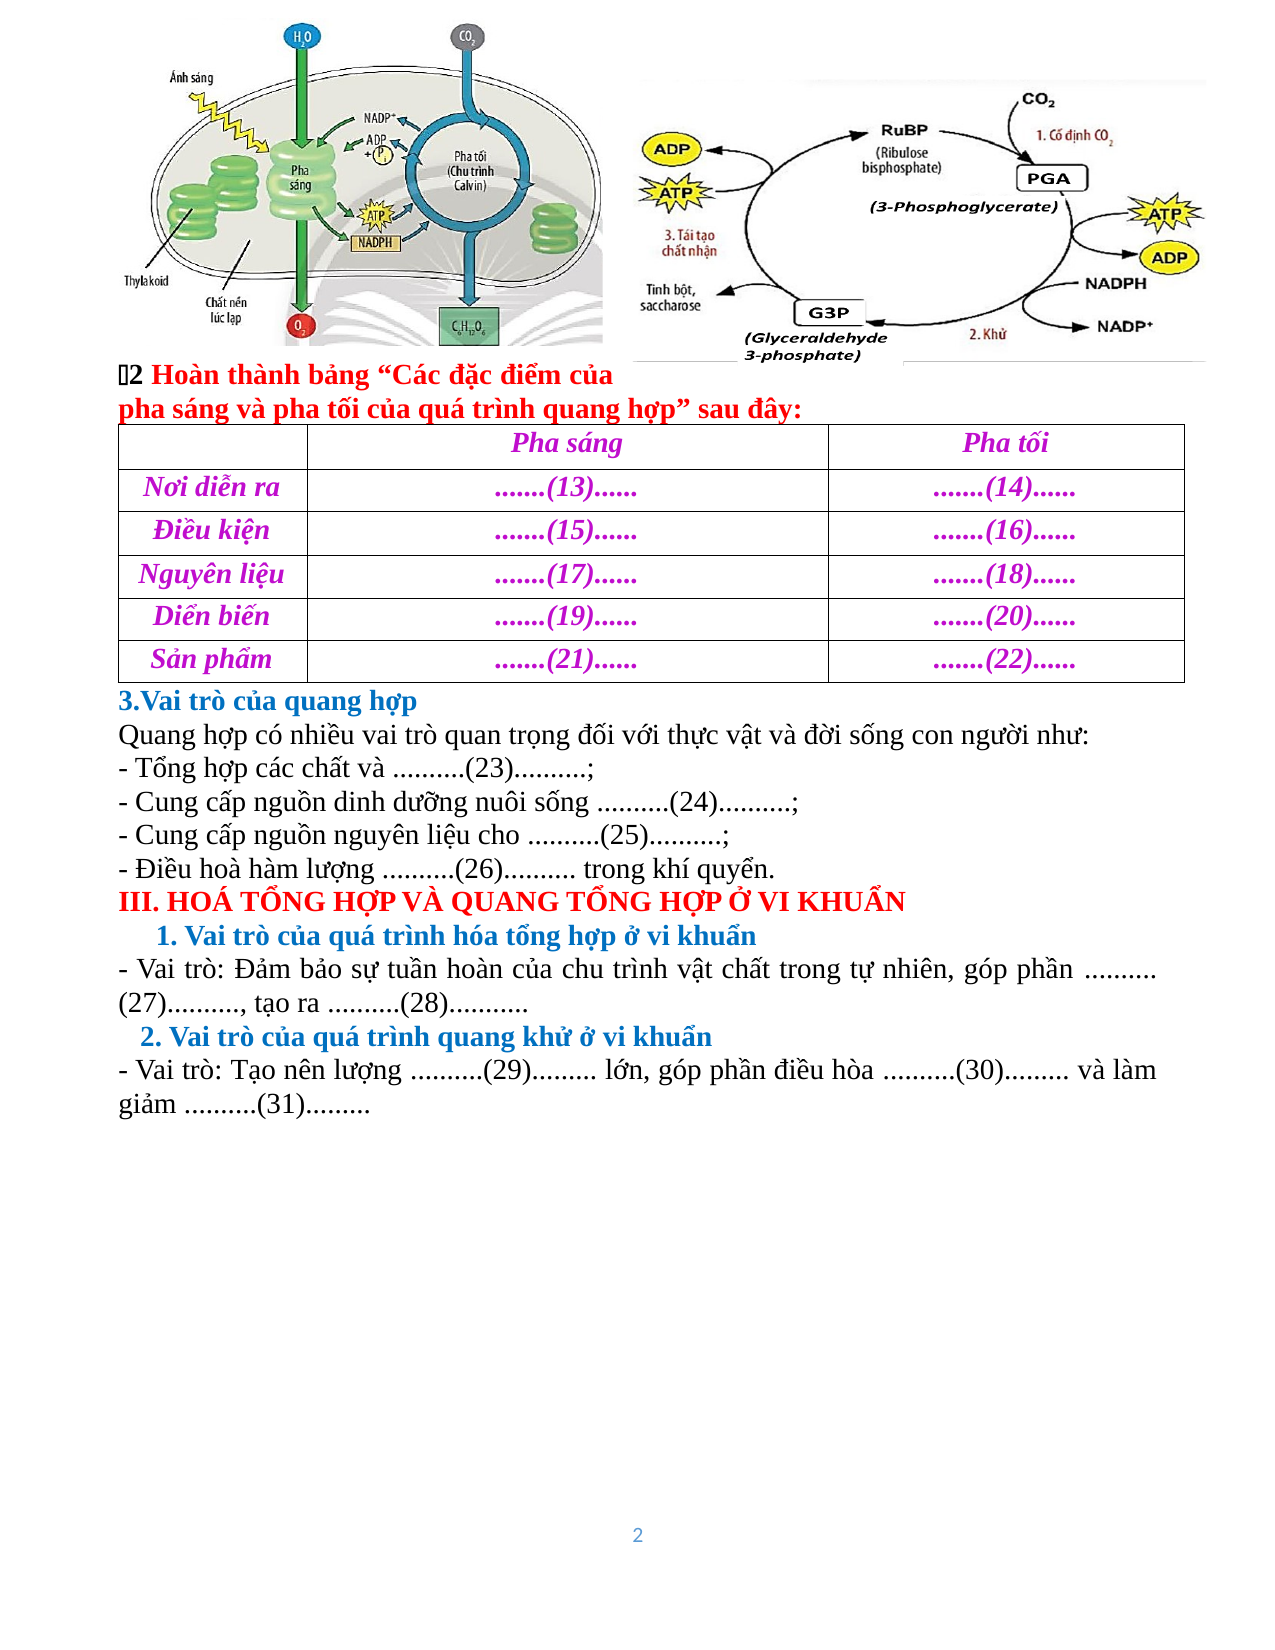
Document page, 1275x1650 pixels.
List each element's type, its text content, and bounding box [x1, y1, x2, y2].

text Quang hợp có nhiều vai trò quan trọng đối với thực vật và đời sống con người như: [118, 717, 1157, 750]
picture [631, 79, 1206, 367]
text - Cung cấp nguồn nguyên liệu cho ..........(25)..........; [118, 817, 1157, 851]
table_cell Sản phẩm [119, 641, 307, 682]
table_cell .......(16)...... [829, 512, 1184, 555]
table_cell .......(22)...... [829, 641, 1184, 682]
picture [118, 18, 603, 346]
table_cell Diển biến [119, 599, 307, 640]
text - Cung cấp nguồn dinh dưỡng nuôi sống ..........(24)..........; [118, 784, 1157, 817]
table_header [119, 425, 307, 468]
text 2 Hoàn thành bảng “Các đặc điểm của pha sáng và pha tối của quá trình quang hợp” sau đây: [118, 118, 1157, 424]
table_cell Nguyên liệu [119, 556, 307, 597]
text 2. Vai trò của quá trình quang khử ở vi khuẩn [118, 1019, 1157, 1052]
text 1. Vai trò của quá trình hóa tổng hợp ở vi khuẩn [156, 918, 1157, 952]
table_cell .......(19)...... [308, 599, 828, 640]
table_header Pha sáng [308, 425, 828, 468]
text III. HOÁ TỔNG HỢP VÀ QUANG TỔNG HỢP Ở VI KHUẨN [118, 884, 1157, 918]
text - Vai trò: Tạo nên lượng ..........(29)......... lớn, góp phần điều hòa ..........(30)......... và làm giảm ..........(31)......... [118, 1052, 1157, 1119]
table_cell .......(17)...... [308, 556, 828, 597]
table_cell .......(15)...... [308, 512, 828, 555]
table_cell .......(18)...... [829, 556, 1184, 597]
text - Điều hoà hàm lượng ..........(26).......... trong khí quyển. [118, 851, 1157, 884]
text - Tổng hợp các chất và ..........(23)..........; [118, 750, 1157, 784]
table_cell Nơi diễn ra [119, 470, 307, 511]
table_cell .......(13)...... [308, 470, 828, 511]
text 3.Vai trò của quang hợp [118, 683, 1157, 717]
table_cell .......(14)...... [829, 470, 1184, 511]
table_cell .......(21)...... [308, 641, 828, 682]
text - Vai trò: Đảm bảo sự tuần hoàn của chu trình vật chất trong tự nhiên, góp phần ..........(27).........., tạo ra ..........(28)........... [118, 952, 1157, 1019]
table_cell Điều kiện [119, 512, 307, 555]
table_cell .......(20)...... [829, 599, 1184, 640]
table_header Pha tối [829, 425, 1184, 468]
